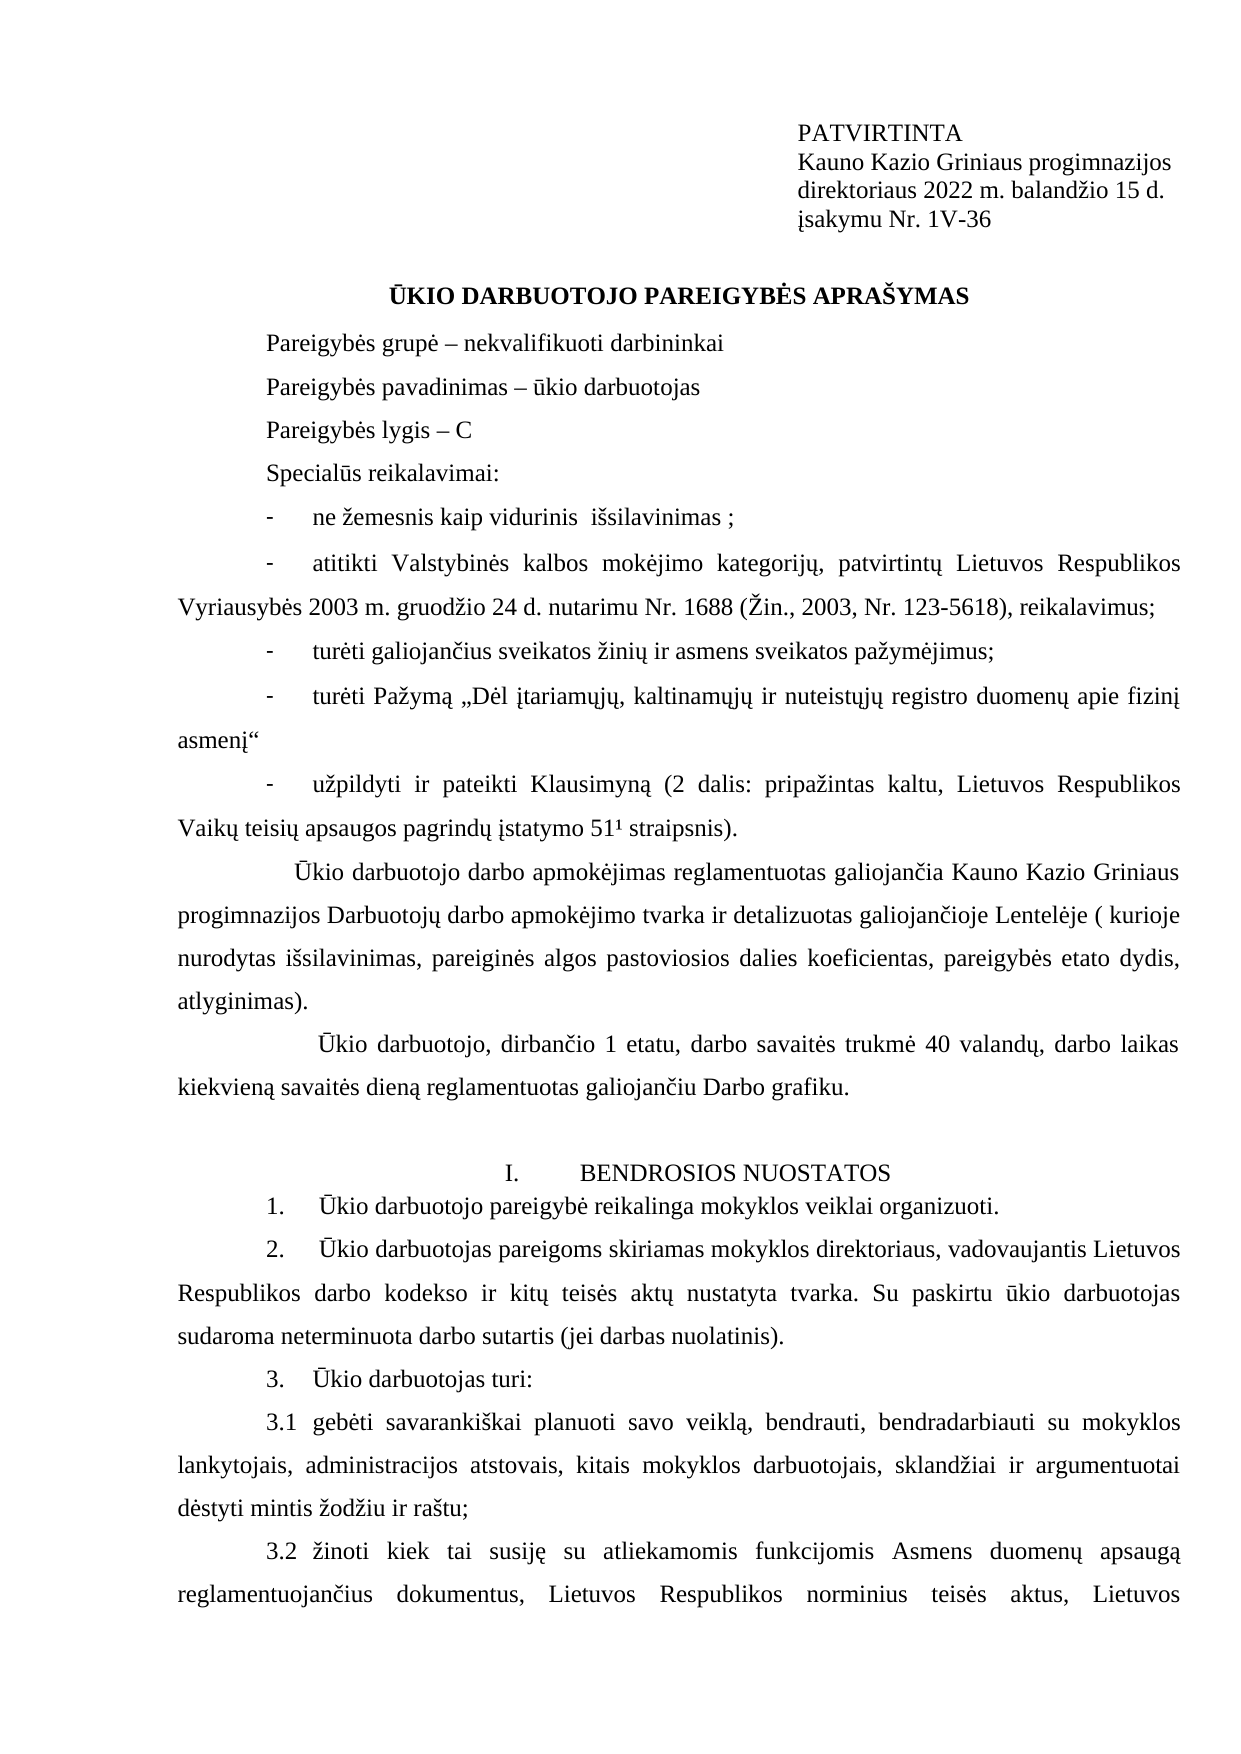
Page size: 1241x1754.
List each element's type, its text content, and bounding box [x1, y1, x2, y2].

list ne žemesnis kaip vidurinis išsilavinimas ; [177, 501, 1181, 532]
text PATVIRTINTA [177, 118, 1181, 147]
text Specialūs reikalavimai: [177, 458, 1181, 487]
list Ūkio darbuotojas turi: [177, 1364, 1181, 1393]
list Ūkio darbuotojo pareigybė reikalinga mokyklos veiklai organizuoti. [177, 1191, 1181, 1220]
list BENDROSIOS NUOSTATOS [215, 1158, 1181, 1187]
text ŪKIO DARBUOTOJO PAREIGYBĖS APRAŠYMAS [177, 281, 1181, 309]
list turėti galiojančius sveikatos žinių ir asmens sveikatos pažymėjimus; [177, 635, 1181, 665]
text Pareigybės grupė – nekvalifikuoti darbininkai [177, 328, 1181, 357]
text Ūkio darbuotojo, dirbančio 1 etatu, darbo savaitės trukmė 40 valandų, darbo laikas kiekvieną savaitės dieną reglamentuotas galiojančiu Darbo grafiku. [177, 1029, 1181, 1101]
text Ūkio darbuotojo darbo apmokėjimas reglamentuotas galiojančia Kauno Kazio Griniaus progimnazijos Darbuotojų darbo apmokėjimo tvarka ir detalizuotas galiojančioje Lentelėje ( kurioje nurodytas išsilavinimas, pareiginės algos pastoviosios dalies koeficientas, pareigybės etato dydis, atlyginimas). [177, 857, 1181, 1015]
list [177, 1536, 1181, 1608]
text įsakymu Nr. 1V-36 [177, 204, 1181, 233]
text direktoriaus 2022 m. balandžio 15 d. [177, 176, 1181, 204]
list užpildyti ir pateikti Klausimyną (2 dalis: pripažintas kaltu, Lietuvos Respublikos Vaikų teisių apsaugos pagrindų įstatymo 51¹ straipsnis). [177, 768, 1181, 842]
text Pareigybės lygis – C [177, 415, 1181, 443]
list gebėti savarankiškai planuoti savo veiklą, bendrauti, bendradarbiauti su mokyklos lankytojais, administracijos atstovais, kitais mokyklos darbuotojais, sklandžiai ir argumentuotai dėstyti mintis žodžiu ir raštu; [177, 1407, 1181, 1522]
list turėti Pažymą „Dėl įtariamųjų, kaltinamųjų ir nuteistųjų registro duomenų apie fizinį asmenį“ [177, 681, 1181, 754]
text Pareigybės pavadinimas – ūkio darbuotojas [177, 372, 1181, 400]
list atitikti Valstybinės kalbos mokėjimo kategorijų, patvirtintų Lietuvos Respublikos Vyriausybės 2003 m. gruodžio 24 d. nutarimu Nr. 1688 (Žin., 2003, Nr. 123-5618), reikalavimus; [177, 547, 1181, 620]
list Ūkio darbuotojas pareigoms skiriamas mokyklos direktoriaus, vadovaujantis Lietuvos Respublikos darbo kodekso ir kitų teisės aktų nustatyta tvarka. Su paskirtu ūkio darbuotojas sudaroma neterminuota darbo sutartis (jei darbas nuolatinis). [177, 1234, 1181, 1349]
text Kauno Kazio Griniaus progimnazijos [177, 147, 1181, 176]
